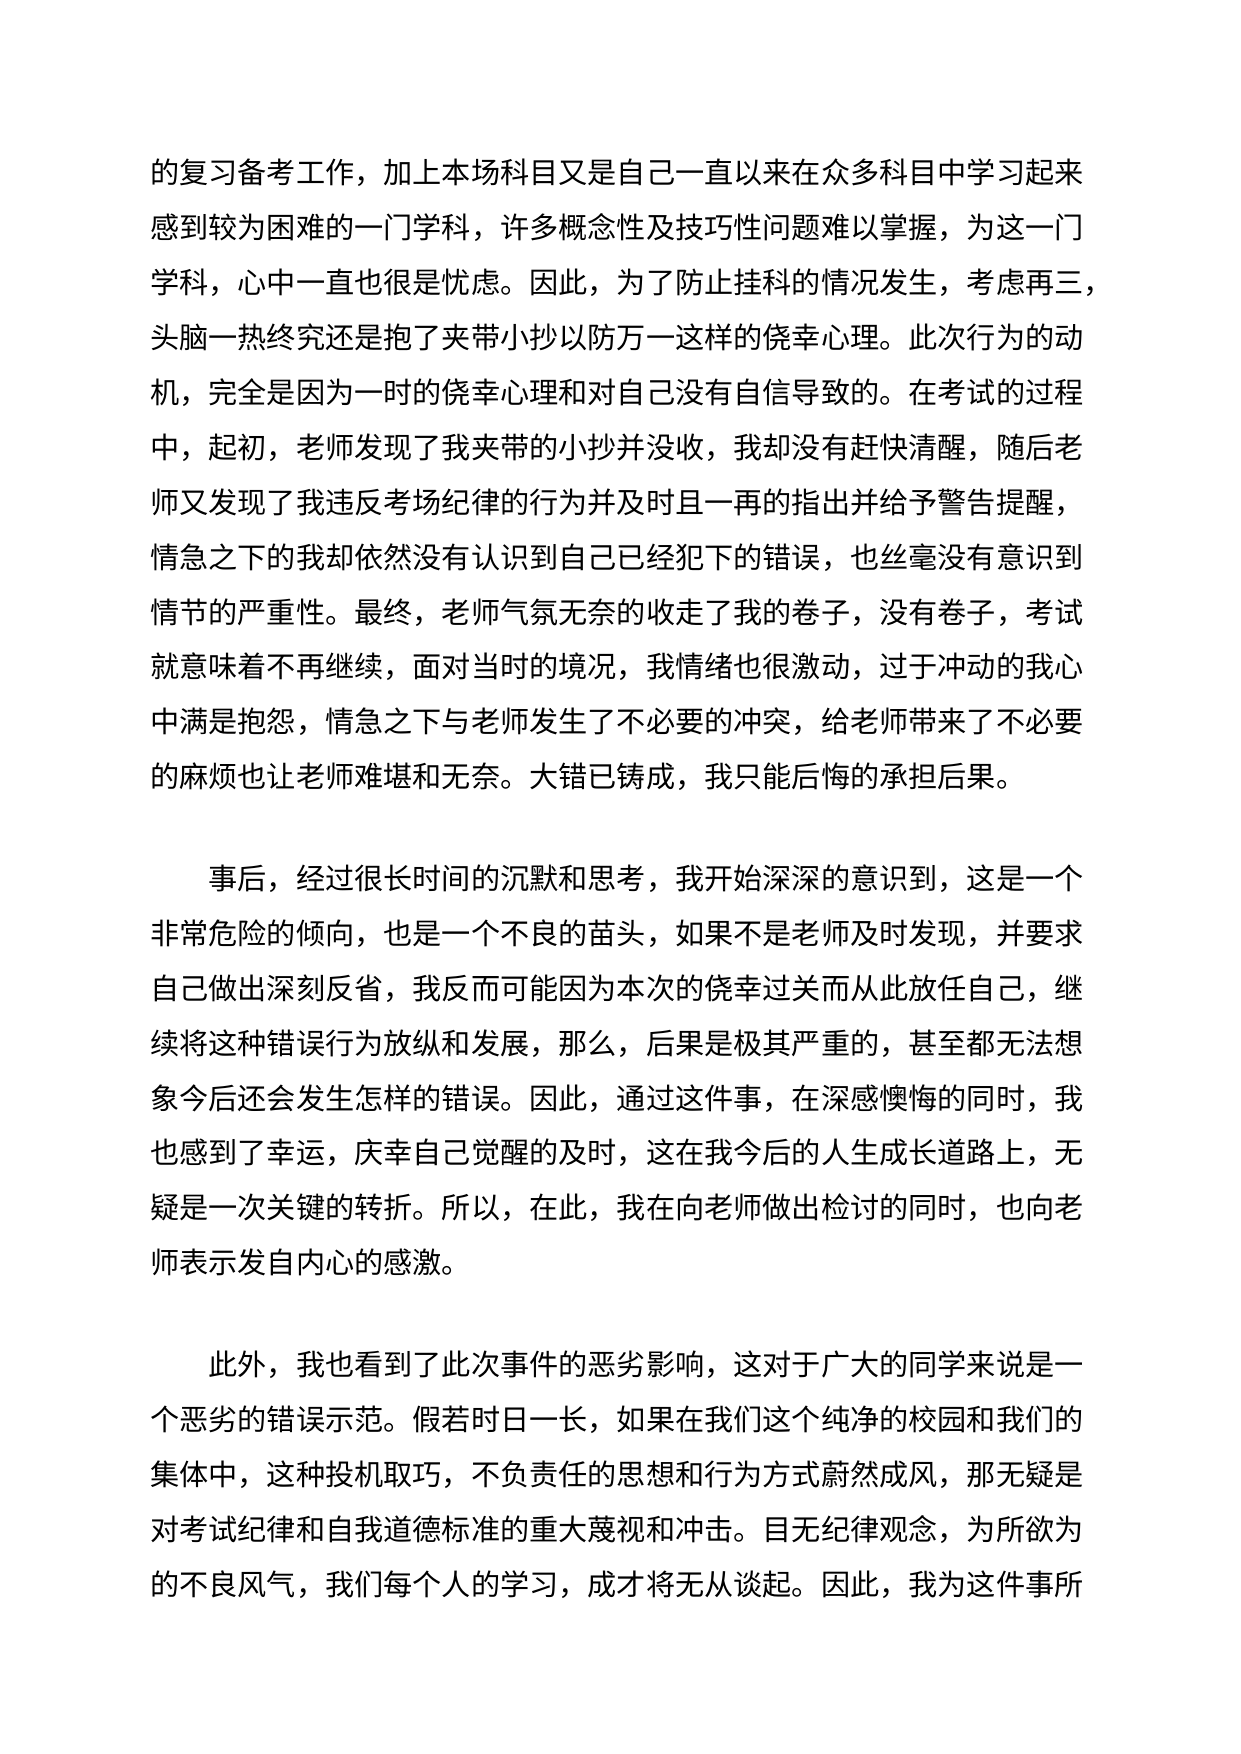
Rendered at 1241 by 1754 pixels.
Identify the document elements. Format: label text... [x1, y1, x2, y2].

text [150, 150, 1090, 796]
text 事后，经过很长时间的沉默和思考，我开始深深的意识到，这是一个非常危险的倾向，也是一个不良的苗头，如果不是老师及时发现，并要求自己做出深刻反省，我反而可能因为本次的侥幸过关而从此放任自己，继续将这种错误行为放纵和发展，那么，后果是极其严重的，甚至都无法想象今后还会发生怎样的错误。因此，通过这件事，在深感懊悔的同时，我也感到了幸运，庆幸自己觉醒的及时，这在我今后的人生成长道路上，无疑是一次关键的转折。所以，在此，我在向老师做出检讨的同时，也向老师表示发自内心的感激。 [150, 856, 1090, 1282]
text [150, 1342, 1090, 1603]
